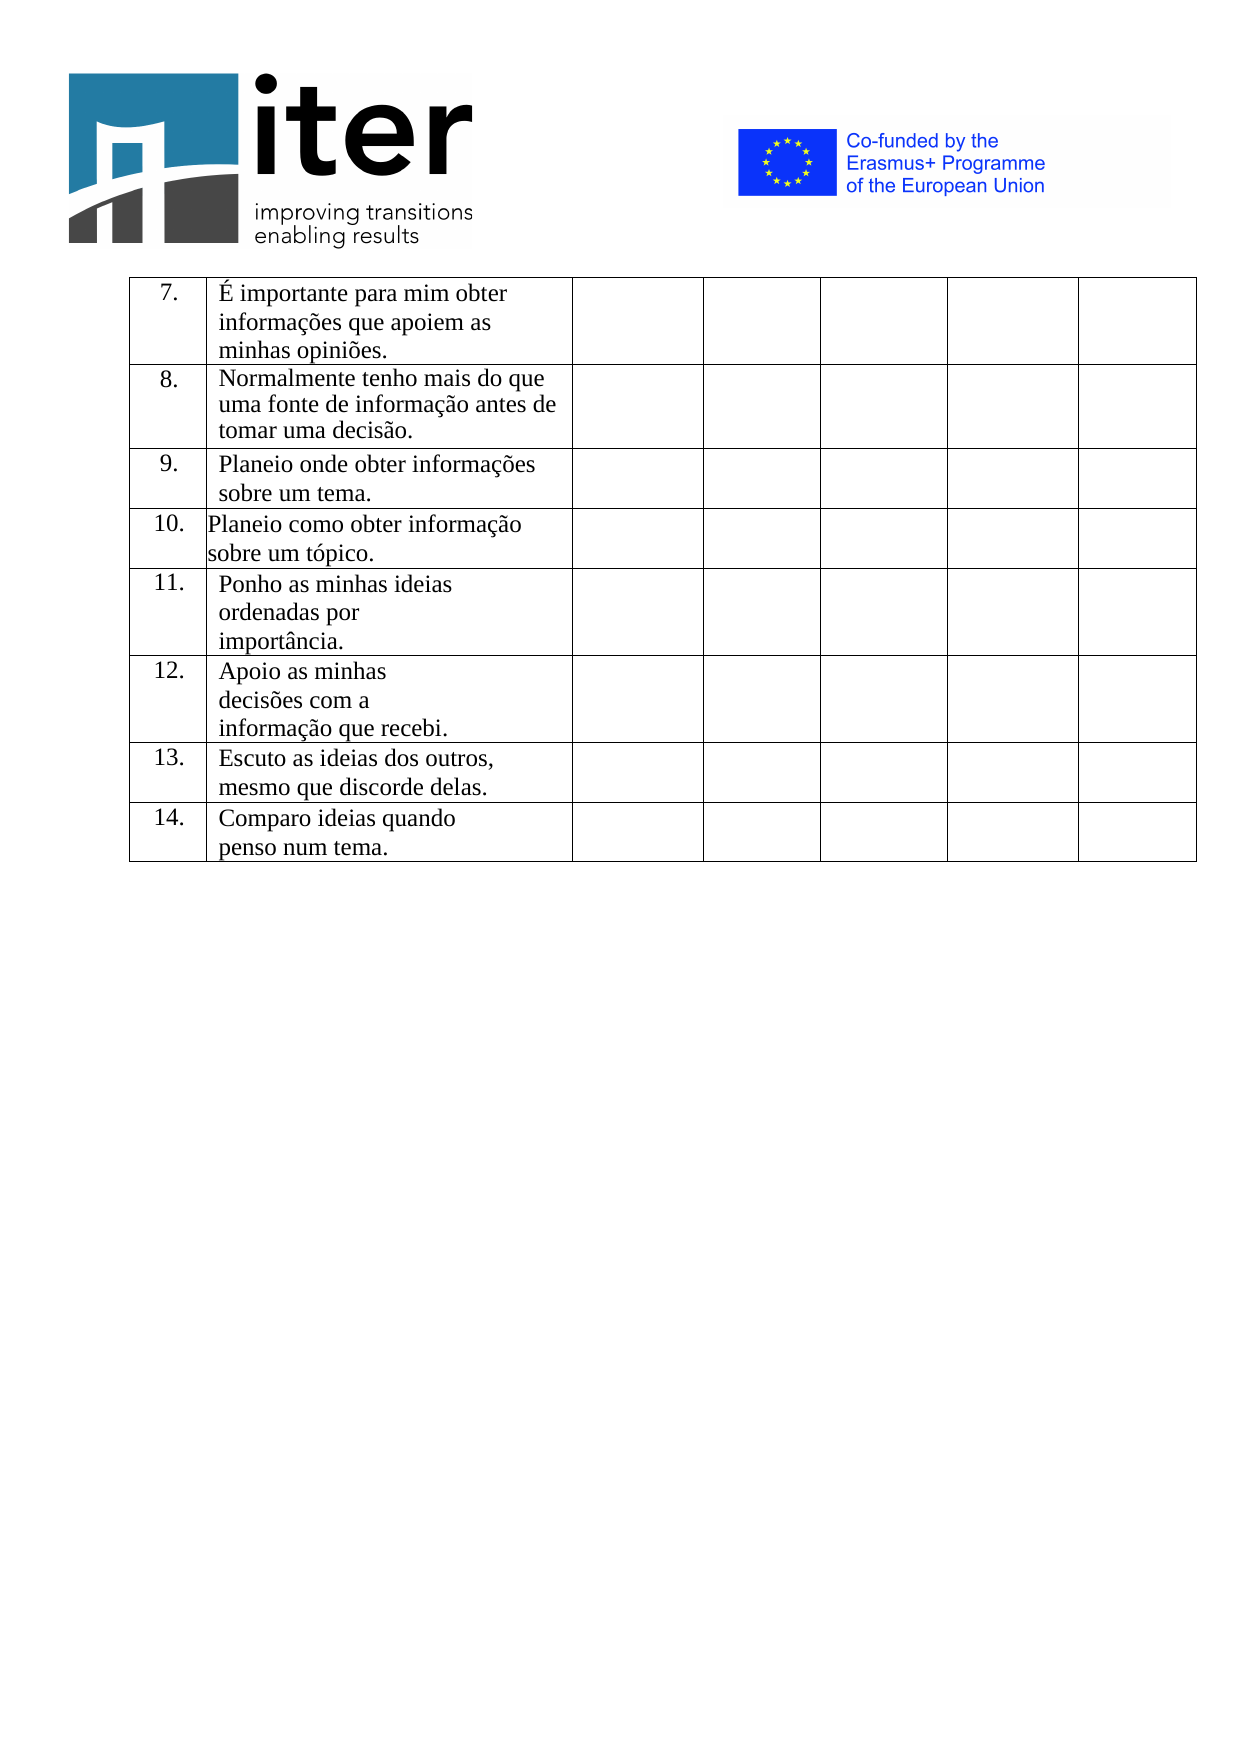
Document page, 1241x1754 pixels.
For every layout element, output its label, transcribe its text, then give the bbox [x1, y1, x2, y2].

table_cell 10. [130, 509, 206, 568]
table_cell [948, 743, 1078, 802]
table_cell [1079, 449, 1196, 508]
table_cell [948, 449, 1078, 508]
table_cell 11. [130, 569, 206, 655]
table_cell [948, 509, 1078, 568]
table_cell [704, 656, 820, 742]
table_cell [948, 278, 1078, 364]
table_cell [704, 449, 820, 508]
table_cell [573, 365, 703, 448]
table_cell [821, 803, 947, 861]
table_cell Comparo ideias quando penso num tema. [207, 803, 572, 861]
table_cell [1079, 569, 1196, 655]
table_cell [573, 449, 703, 508]
table_cell [573, 569, 703, 655]
table_cell Normalmente tenho mais do que uma fonte de informação antes de tomar uma decisão. [207, 365, 572, 448]
table_cell [1079, 656, 1196, 742]
table_cell [573, 743, 703, 802]
table_cell [1079, 278, 1196, 364]
table_cell Planeio como obter informação sobre um tópico. [207, 509, 572, 568]
table_cell Planeio onde obter informações sobre um tema. [207, 449, 572, 508]
table_cell [1079, 509, 1196, 568]
table_cell [573, 278, 703, 364]
table_cell [704, 509, 820, 568]
table_cell [821, 569, 947, 655]
table_cell [821, 743, 947, 802]
table_cell [704, 569, 820, 655]
table_cell [948, 569, 1078, 655]
table_cell [573, 656, 703, 742]
table_cell [704, 365, 820, 448]
table_cell [573, 803, 703, 861]
table_cell 12. [130, 656, 206, 742]
table_cell [948, 803, 1078, 861]
table_cell [821, 509, 947, 568]
table_cell 9. [130, 449, 206, 508]
table_cell 13. [130, 743, 206, 802]
picture [68, 73, 473, 249]
table_cell [573, 509, 703, 568]
table_cell Escuto as ideias dos outros, mesmo que discorde delas. [207, 743, 572, 802]
table_cell 7. [130, 278, 206, 364]
table_cell [948, 365, 1078, 448]
table_cell 14. [130, 803, 206, 861]
picture [722, 115, 1172, 208]
table_cell Apoio as minhas decisões com a informação que recebi. [207, 656, 572, 742]
table_cell [821, 449, 947, 508]
table_cell [1079, 743, 1196, 802]
table_cell [1079, 803, 1196, 861]
table_cell [704, 803, 820, 861]
table_cell [821, 365, 947, 448]
table_cell [821, 278, 947, 364]
table_cell [821, 656, 947, 742]
table_cell 8. [130, 365, 206, 448]
table_cell [704, 278, 820, 364]
table_cell [1079, 365, 1196, 448]
table_cell [948, 656, 1078, 742]
table_cell Ponho as minhas ideias ordenadas por importância. [207, 569, 572, 655]
table_cell É importante para mim obter informações que apoiem as minhas opiniões. [207, 278, 572, 364]
table_cell [704, 743, 820, 802]
